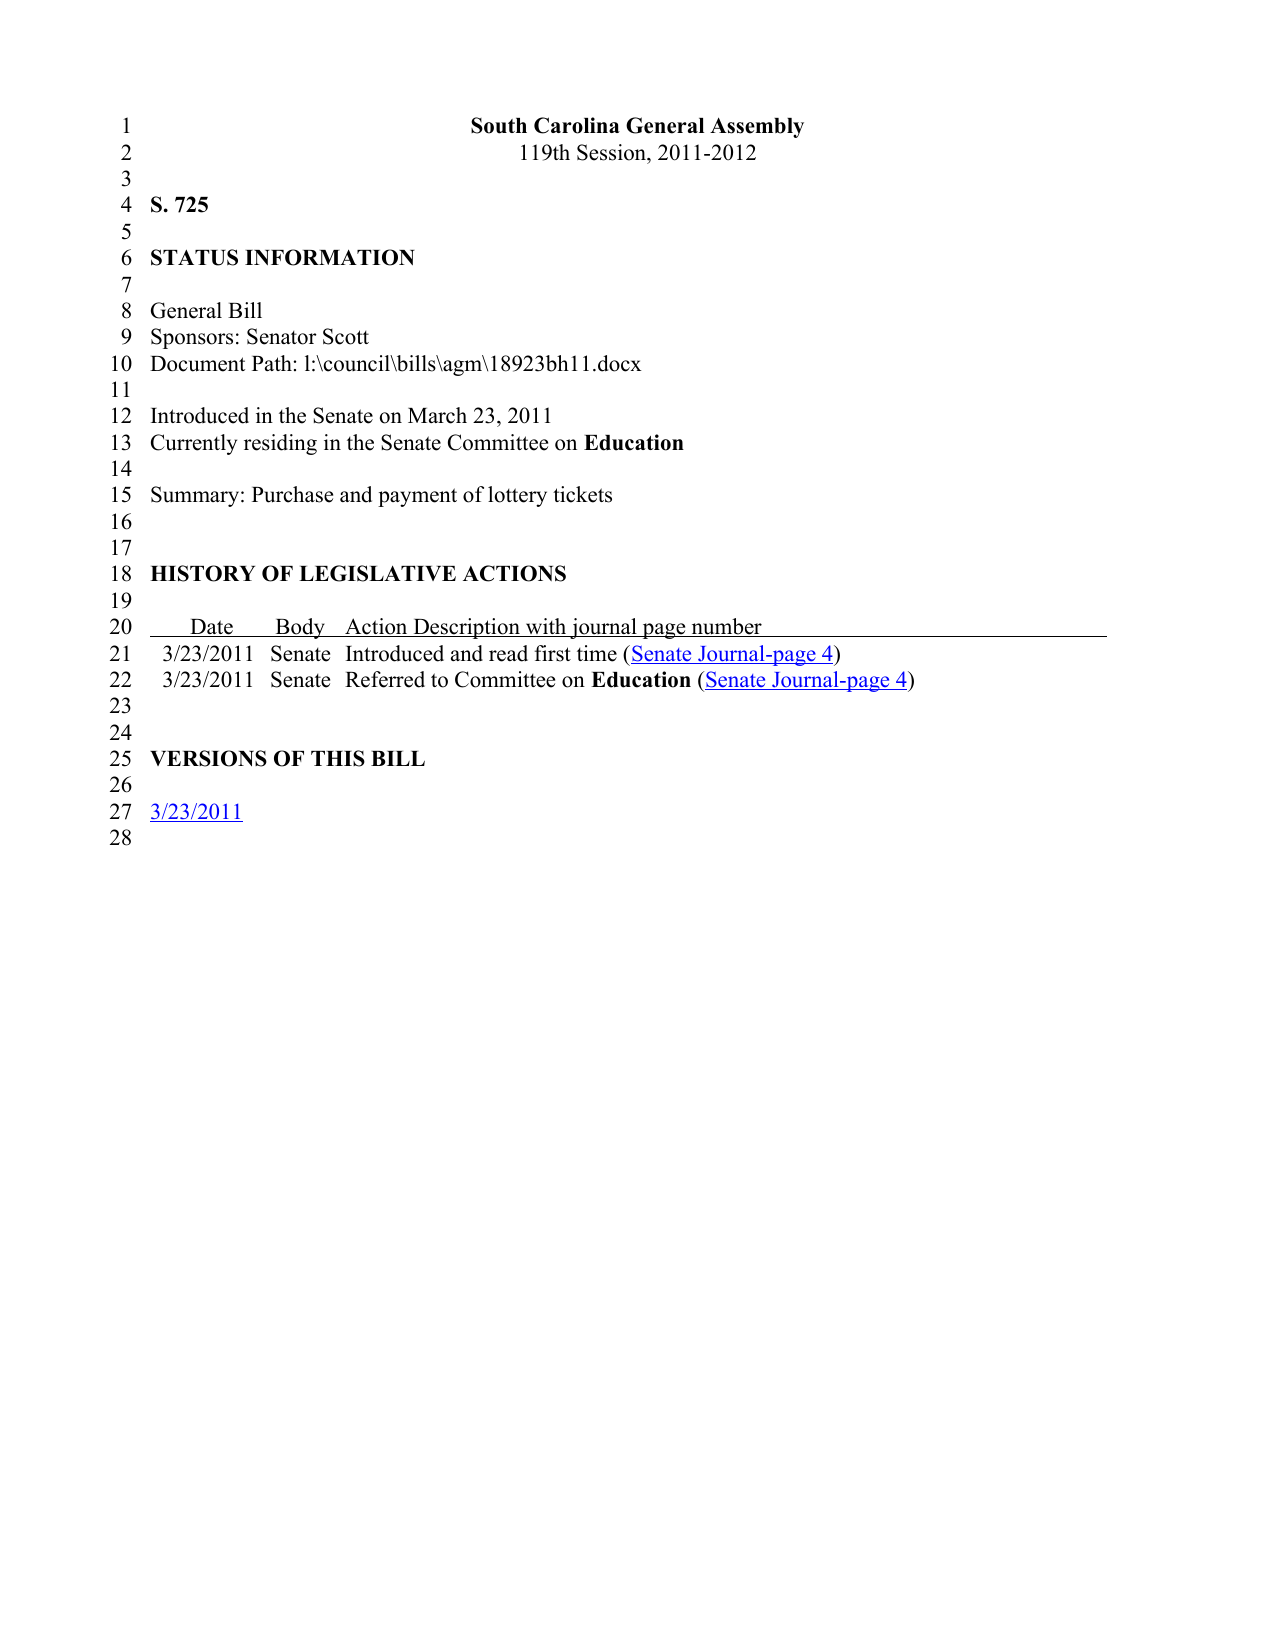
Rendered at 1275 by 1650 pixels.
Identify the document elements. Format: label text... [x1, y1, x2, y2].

text 3/23/2011 Senate Referred to Committee on Education (Senate Journal-page 4) [150, 666, 1125, 692]
text Sponsors: Senator Scott [150, 323, 1125, 350]
text 3/23/2011 [150, 798, 1125, 824]
text South Carolina General Assembly [150, 112, 1125, 139]
text STATUS INFORMATION [150, 244, 1125, 271]
text S. 725 [150, 192, 1125, 218]
text Introduced in the Senate on March 23, 2011 [150, 402, 1125, 429]
text HISTORY OF LEGISLATIVE ACTIONS [150, 561, 1125, 587]
text Currently residing in the Senate Committee on Education [150, 429, 1125, 455]
text Summary: Purchase and payment of lottery tickets [150, 481, 1125, 508]
text VERSIONS OF THIS BILL [150, 745, 1125, 771]
text 119th Session, 2011-2012 [150, 139, 1125, 165]
text 3/23/2011 Senate Introduced and read first time (Senate Journal-page 4) [150, 639, 1125, 666]
text General Bill [150, 297, 1125, 323]
text Document Path: l:\council\bills\agm\18923bh11.docx [150, 350, 1125, 376]
text Date Body Action Description with journal page number [150, 613, 1125, 639]
